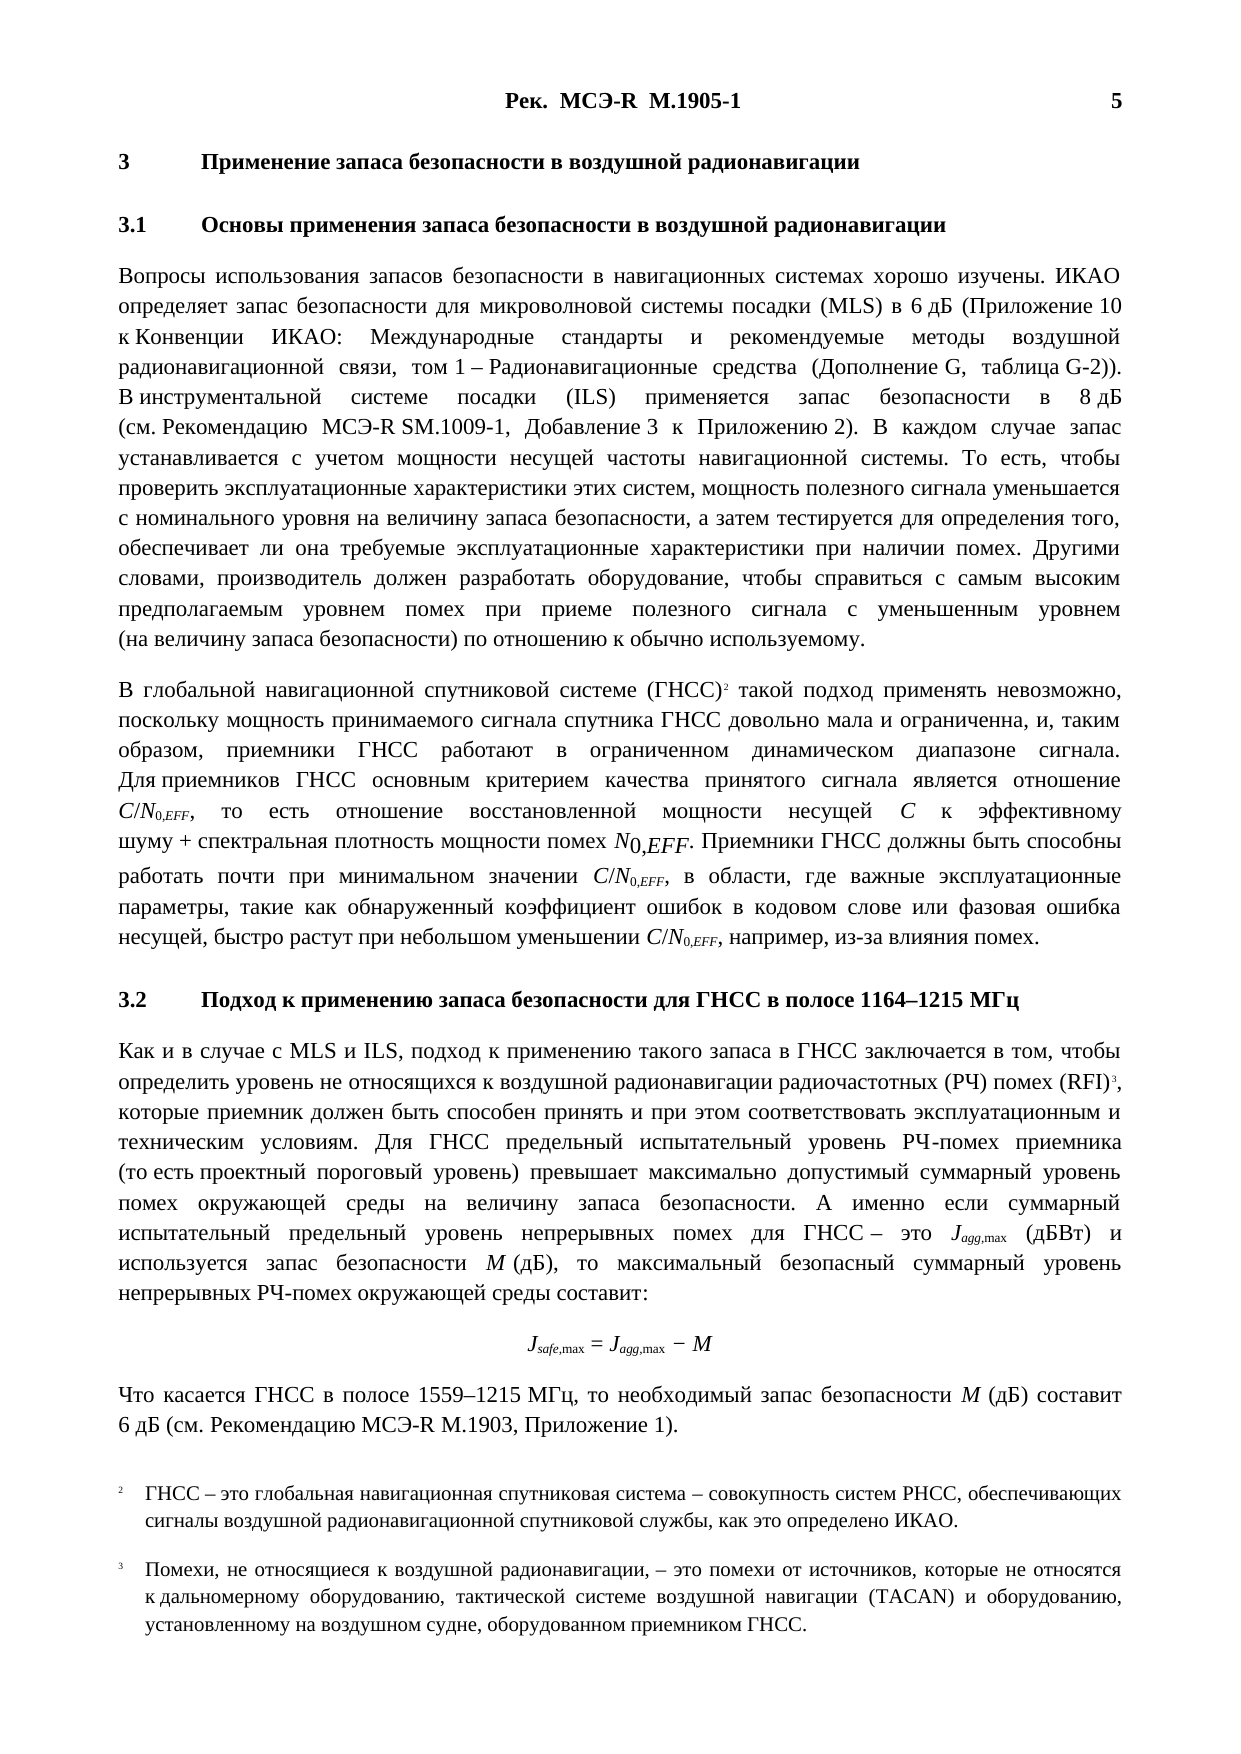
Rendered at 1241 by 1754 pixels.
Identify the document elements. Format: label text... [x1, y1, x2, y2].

text Вопросы использования запасов безопасности в навигационных системах хорошо изучены. ИКАО определяет запас безопасности для микроволновой системы посадки (MLS) в 6 дБ (Приложение 10 к Конвенции ИКАО: Международные стандарты и рекомендуемые методы воздушной радионавигационной связи, том 1 – Радионавигационные средства (Дополнение G, таблица G-2)). В инструментальной системе посадки (ILS) применяется запас безопасности в 8 дБ (см. Рекомендацию МСЭ-R SM.1009-1, Добавление 3 к Приложению 2). В каждом случае запас устанавливается с учетом мощности несущей частоты навигационной системы. То есть, чтобы проверить эксплуатационные характеристики этих систем, мощность полезного сигнала уменьшается с номинального уровня на величину запаса безопасности, а затем тестируется для определения того, обеспечивает ли она требуемые эксплуатационные характеристики при наличии помех. Другими словами, производитель должен разработать оборудование, чтобы справиться с самым высоким предполагаемым уровнем помех при приеме полезного сигнала с уменьшенным уровнем (на величину запаса безопасности) по отношению к обычно используемому. [118, 262, 1122, 651]
text Как и в случае с MLS и ILS, подход к применению такого запаса в ГНСС заключается в том, чтобы определить уровень не относящихся к воздушной радионавигации радиочастотных (РЧ) помех (RFI), которые приемник должен быть способен принять и при этом соответствовать эксплуатационным и техническим условиям. Для ГНСС предельный испытательный уровень РЧ-помех приемника (то есть проектный пороговый уровень) превышает максимально допустимый суммарный уровень помех окружающей среды на величину запаса безопасности. А именно если суммарный испытательный предельный уровень непрерывных помех для ГНСС – это Jagg,max (дБВт) и используется запас безопасности M (дБ), то максимальный безопасный суммарный уровень непрерывных РЧ-помех окружающей среды составит: [118, 1037, 1122, 1306]
subtitle 3.2 Подход к применению запаса безопасности для ГНСС в полосе 1164–1215 МГц [118, 986, 1122, 1013]
text В глобальной навигационной спутниковой системе (ГНСС) такой подход применять невозможно, поскольку мощность принимаемого сигнала спутника ГНСС довольно мала и ограниченна, и, таким образом, приемники ГНСС работают в ограниченном динамическом диапазоне сигнала. Для приемников ГНСС основным критерием качества принятого сигнала является отношение C/N0,EFF, то есть отношение восстановленной мощности несущей С к эффективному шуму + спектральная плотность мощности помех N0,EFF. Приемники ГНСС должны быть способны работать почти при минимальном значении C/N0,EFF, в области, где важные эксплуатационные параметры, такие как обнаруженный коэффициент ошибок в кодовом слове или фазовая ошибка несущей, быстро растут при небольшом уменьшении C/N0,EFF, например, из-за влияния помех. [118, 676, 1122, 949]
text Jsafe,max = Jagg,max − M [118, 1330, 1122, 1357]
subtitle 3 Применение запаса безопасности в воздушной радионавигации [118, 148, 1122, 174]
text Что касается ГНСС в полосе 1559–1215 МГц, то необходимый запас безопасности M (дБ) составит 6 дБ (см. Рекомендацию МСЭ-R M.1903, Приложение 1). [118, 1381, 1122, 1438]
subtitle 3.1 Основы применения запаса безопасности в воздушной радионавигации [118, 211, 1122, 238]
